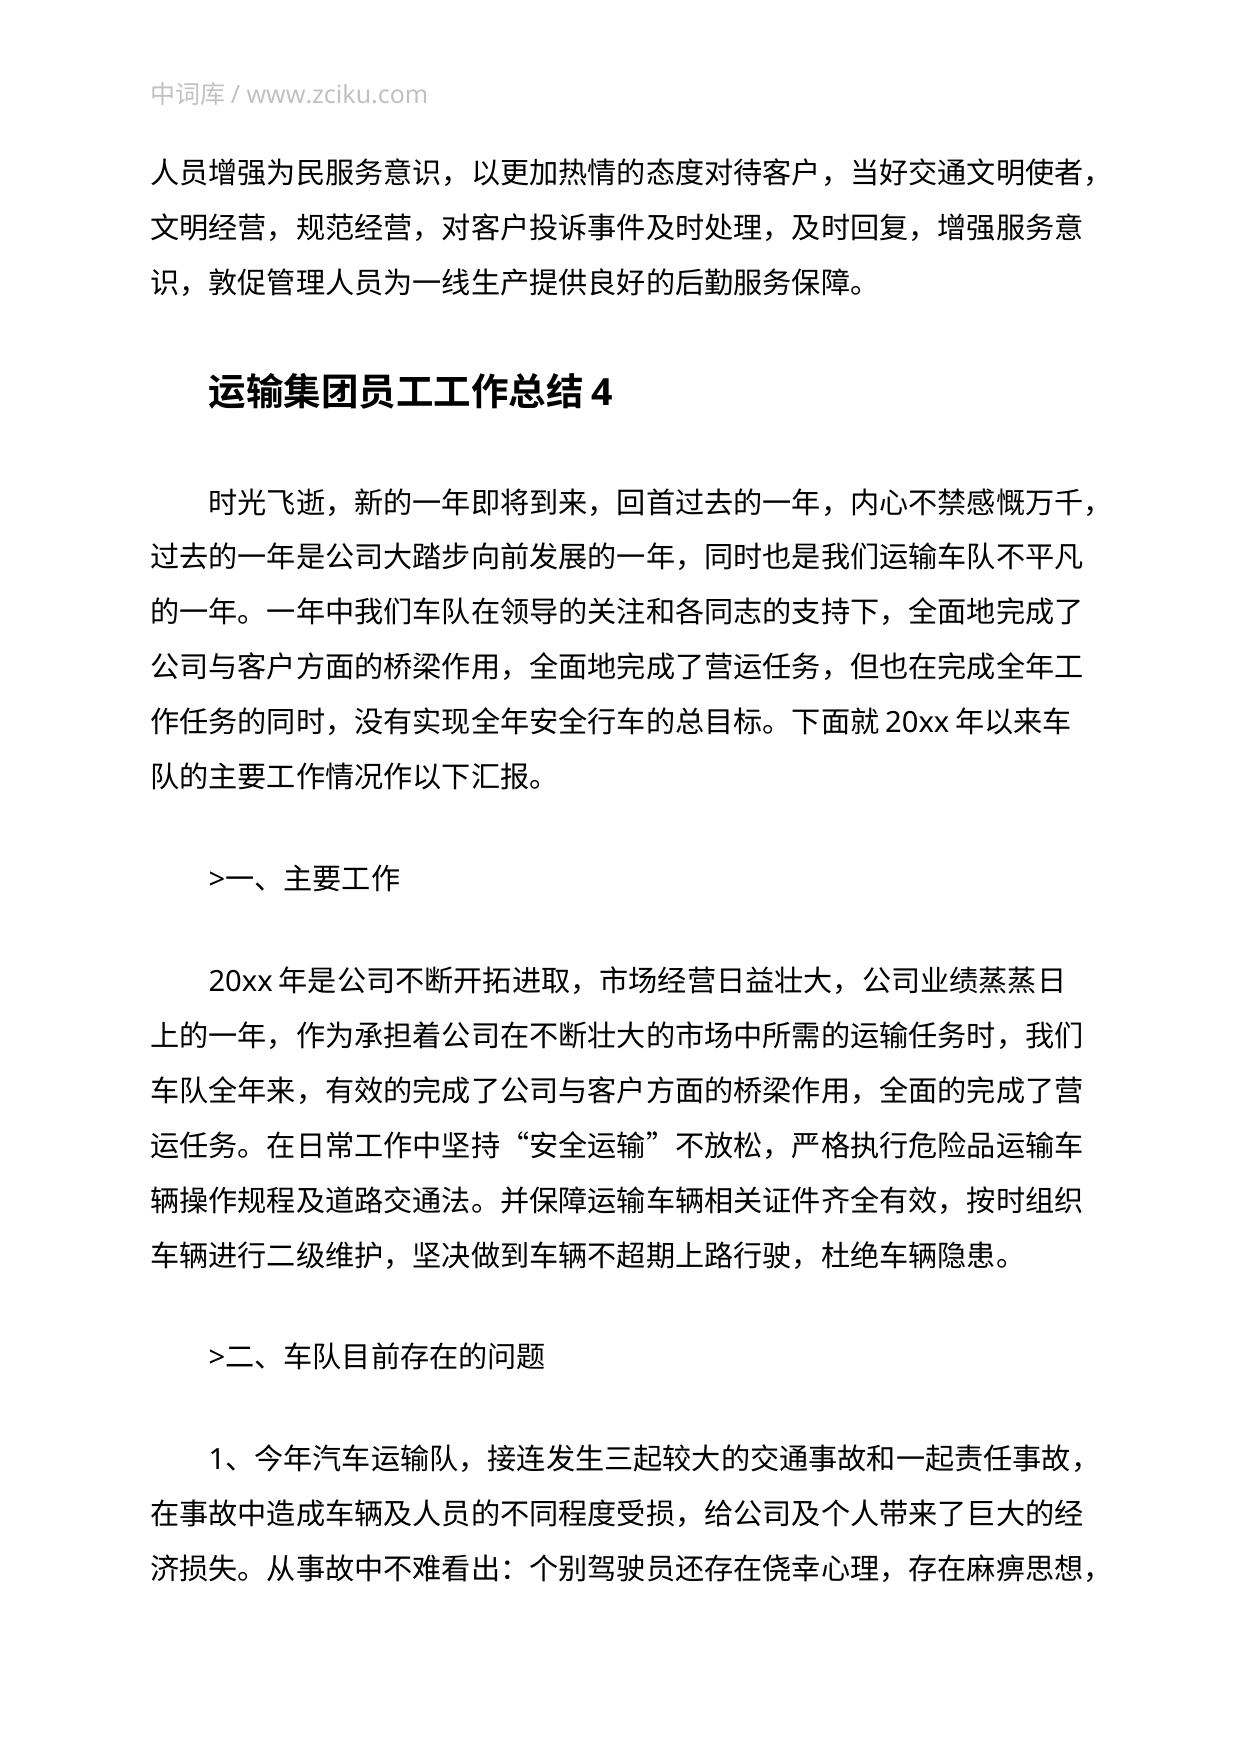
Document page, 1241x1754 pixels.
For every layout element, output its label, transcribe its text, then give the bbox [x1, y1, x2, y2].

text 运输集团员工工作总结4 [150, 362, 1090, 416]
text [150, 150, 1090, 302]
text >二、车队目前存在的问题 [150, 1334, 1090, 1376]
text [150, 1436, 1090, 1588]
text >一、主要工作 [150, 856, 1090, 898]
text 20xx年是公司不断开拓进取，市场经营日益壮大，公司业绩蒸蒸日上的一年，作为承担着公司在不断壮大的市场中所需的运输任务时，我们车队全年来，有效的完成了公司与客户方面的桥梁作用，全面的完成了营运任务。在日常工作中坚持“安全运输”不放松，严格执行危险品运输车辆操作规程及道路交通法。并保障运输车辆相关证件齐全有效，按时组织车辆进行二级维护，坚决做到车辆不超期上路行驶，杜绝车辆隐患。 [150, 957, 1090, 1274]
text 时光飞逝，新的一年即将到来，回首过去的一年，内心不禁感慨万千，过去的一年是公司大踏步向前发展的一年，同时也是我们运输车队不平凡的一年。一年中我们车队在领导的关注和各同志的支持下，全面地完成了公司与客户方面的桥梁作用，全面地完成了营运任务，但也在完成全年工作任务的同时，没有实现全年安全行车的总目标。下面就20xx年以来车队的主要工作情况作以下汇报。 [150, 479, 1090, 796]
